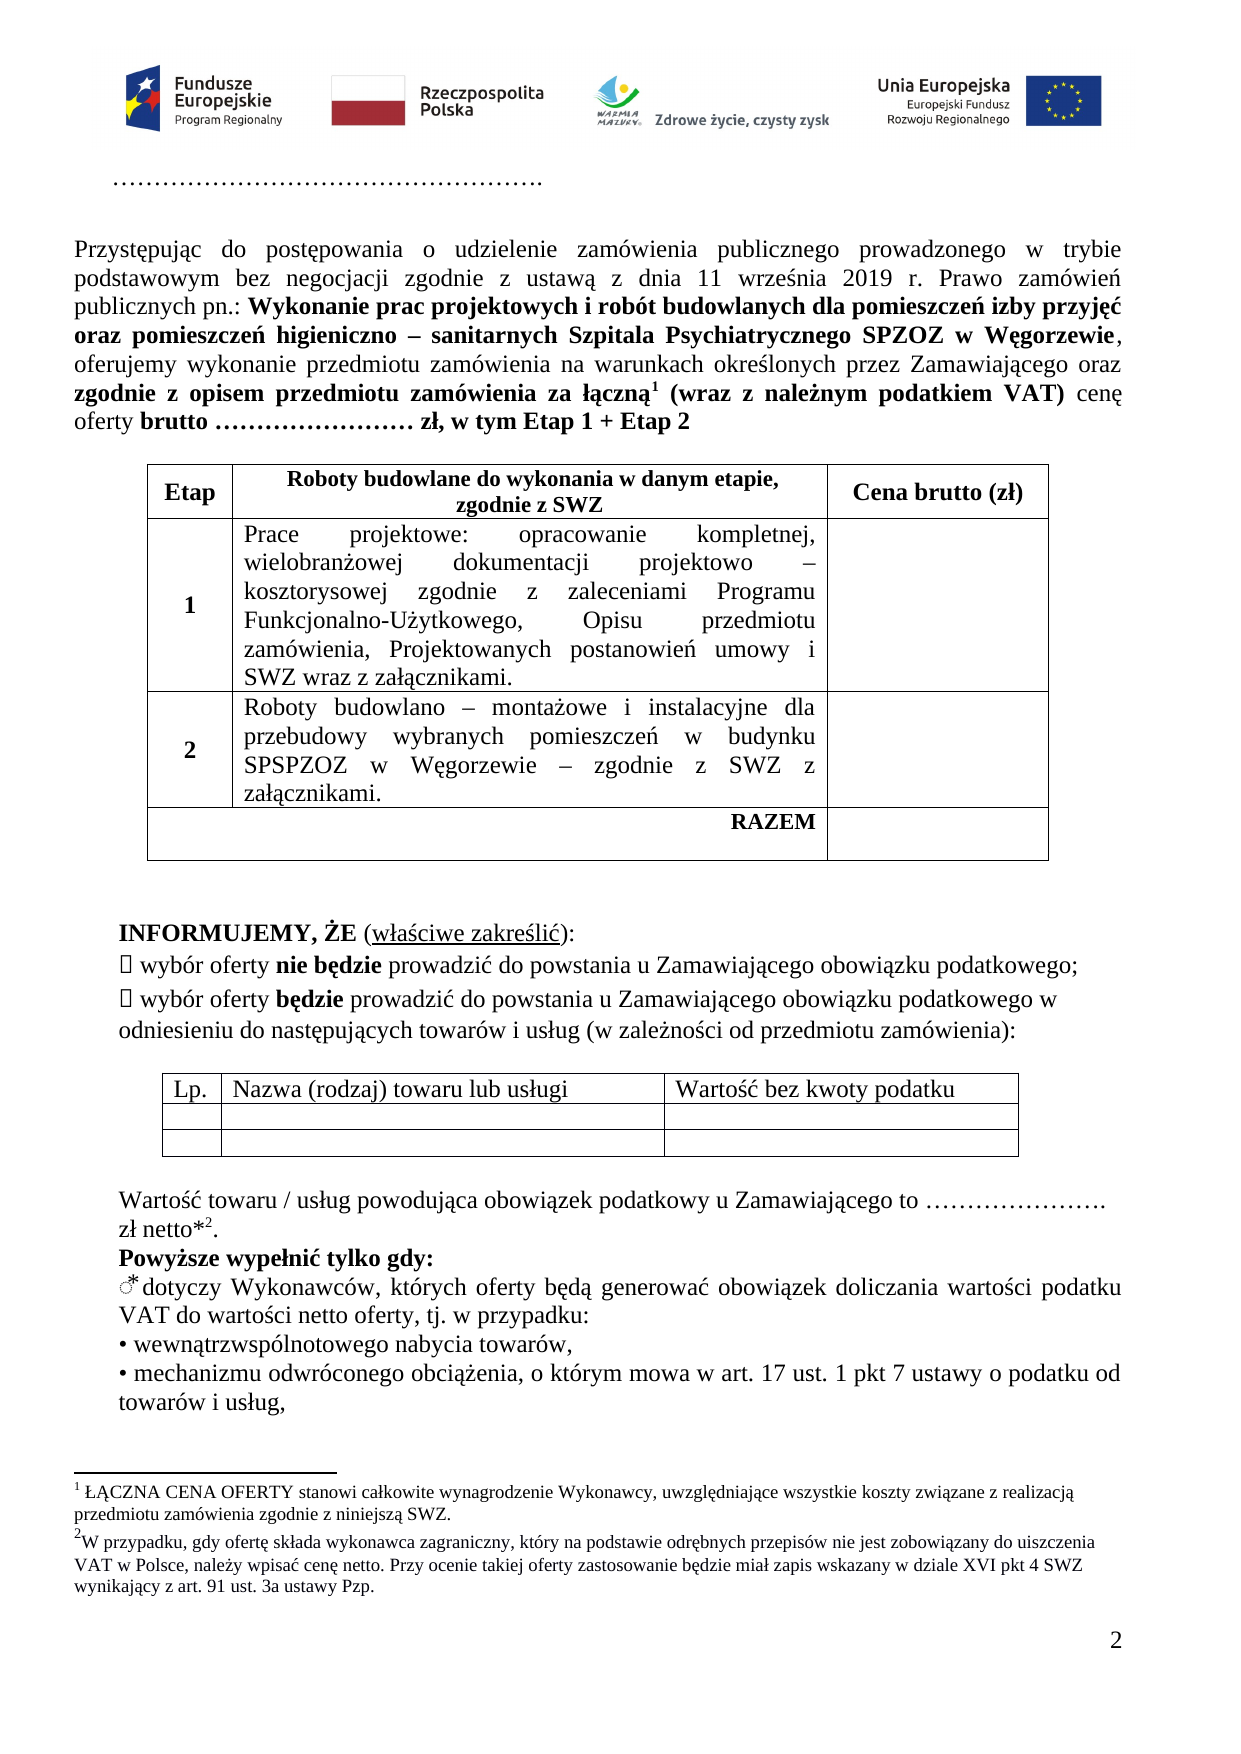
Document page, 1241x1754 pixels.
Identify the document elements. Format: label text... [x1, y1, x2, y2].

picture [89, 46, 1136, 149]
table_cell [163, 1130, 221, 1156]
table_cell [222, 1104, 664, 1129]
text • mechanizmu odwróconego obciążenia, o którym mowa w art. 17 ust. 1 pkt 7 ustawy o podatku od towarów i usług, [118, 1358, 1122, 1415]
table_cell [828, 808, 1048, 860]
table_header Lp. [163, 1074, 221, 1102]
table_header Roboty budowlane do wykonania w danym etapie, zgodnie z SWZ [233, 465, 827, 518]
text  wybór oferty będzie prowadzić do powstania u Zamawiającego obowiązku podatkowego w odniesieniu do następujących towarów i usług (w zależności od przedmiotu zamówienia): [118, 981, 1122, 1044]
text Wartość towaru / usług powodująca obowiązek podatkowy u Zamawiającego to …………………. zł netto*. [118, 1185, 1122, 1243]
table_header Cena brutto (zł) [828, 465, 1048, 518]
text Przystępując do postępowania o udzielenie zamówienia publicznego prowadzonego w trybie podstawowym bez negocjacji zgodnie z ustawą z dnia 11 września 2019 r. Prawo zamówień publicznych pn.: Wykonanie prac projektowych i robót budowlanych dla pomieszczeń izby przyjęć oraz pomieszczeń higieniczno – sanitarnych Szpitala Psychiatrycznego SPZOZ w Węgorzewie, oferujemy wykonanie przedmiotu zamówienia na warunkach określonych przez Zamawiającego oraz zgodnie z opisem przedmiotu zamówienia za łączną (wraz z należnym podatkiem VAT) cenę oferty brutto …………………… zł, w tym Etap 1 + Etap 2 [74, 234, 1122, 435]
table_cell [222, 1130, 664, 1156]
text INFORMUJEMY, ŻE (właściwe zakreślić): [118, 918, 1122, 947]
table_cell 2 [148, 692, 232, 807]
table_header Nazwa (rodzaj) towaru lub usługi [222, 1074, 664, 1102]
table_cell [665, 1130, 1018, 1156]
table_cell [163, 1104, 221, 1129]
table_cell [828, 692, 1048, 807]
text Powyższe wypełnić tylko gdy: [118, 1243, 1122, 1272]
table_header Wartość bez kwoty podatku [665, 1074, 1018, 1102]
table_cell Roboty budowlano – montażowe i instalacyjne dla przebudowy wybranych pomieszczeń w budynku SPSPZOZ w Węgorzewie – zgodnie z SWZ z załącznikami. [233, 692, 827, 807]
text ⃰ dotyczy Wykonawców, których oferty będą generować obowiązek doliczania wartości podatku VAT do wartości netto oferty, tj. w przypadku: [118, 1272, 1122, 1329]
table_cell 1 [148, 519, 232, 691]
table_cell [665, 1104, 1018, 1129]
table_cell [828, 519, 1048, 691]
table_cell Prace projektowe: opracowanie kompletnej, wielobranżowej dokumentacji projektowo – kosztorysowej zgodnie z zaleceniami Programu Funkcjonalno-Użytkowego, Opisu przedmiotu zamówienia, Projektowanych postanowień umowy i SWZ wraz z załącznikami. [233, 519, 827, 691]
text  wybór oferty nie będzie prowadzić do powstania u Zamawiającego obowiązku podatkowego; [118, 947, 1122, 981]
table_cell RAZEM [148, 808, 827, 860]
text • wewnątrzwspólnotowego nabycia towarów, [118, 1329, 1122, 1358]
table_header Etap [148, 465, 232, 518]
